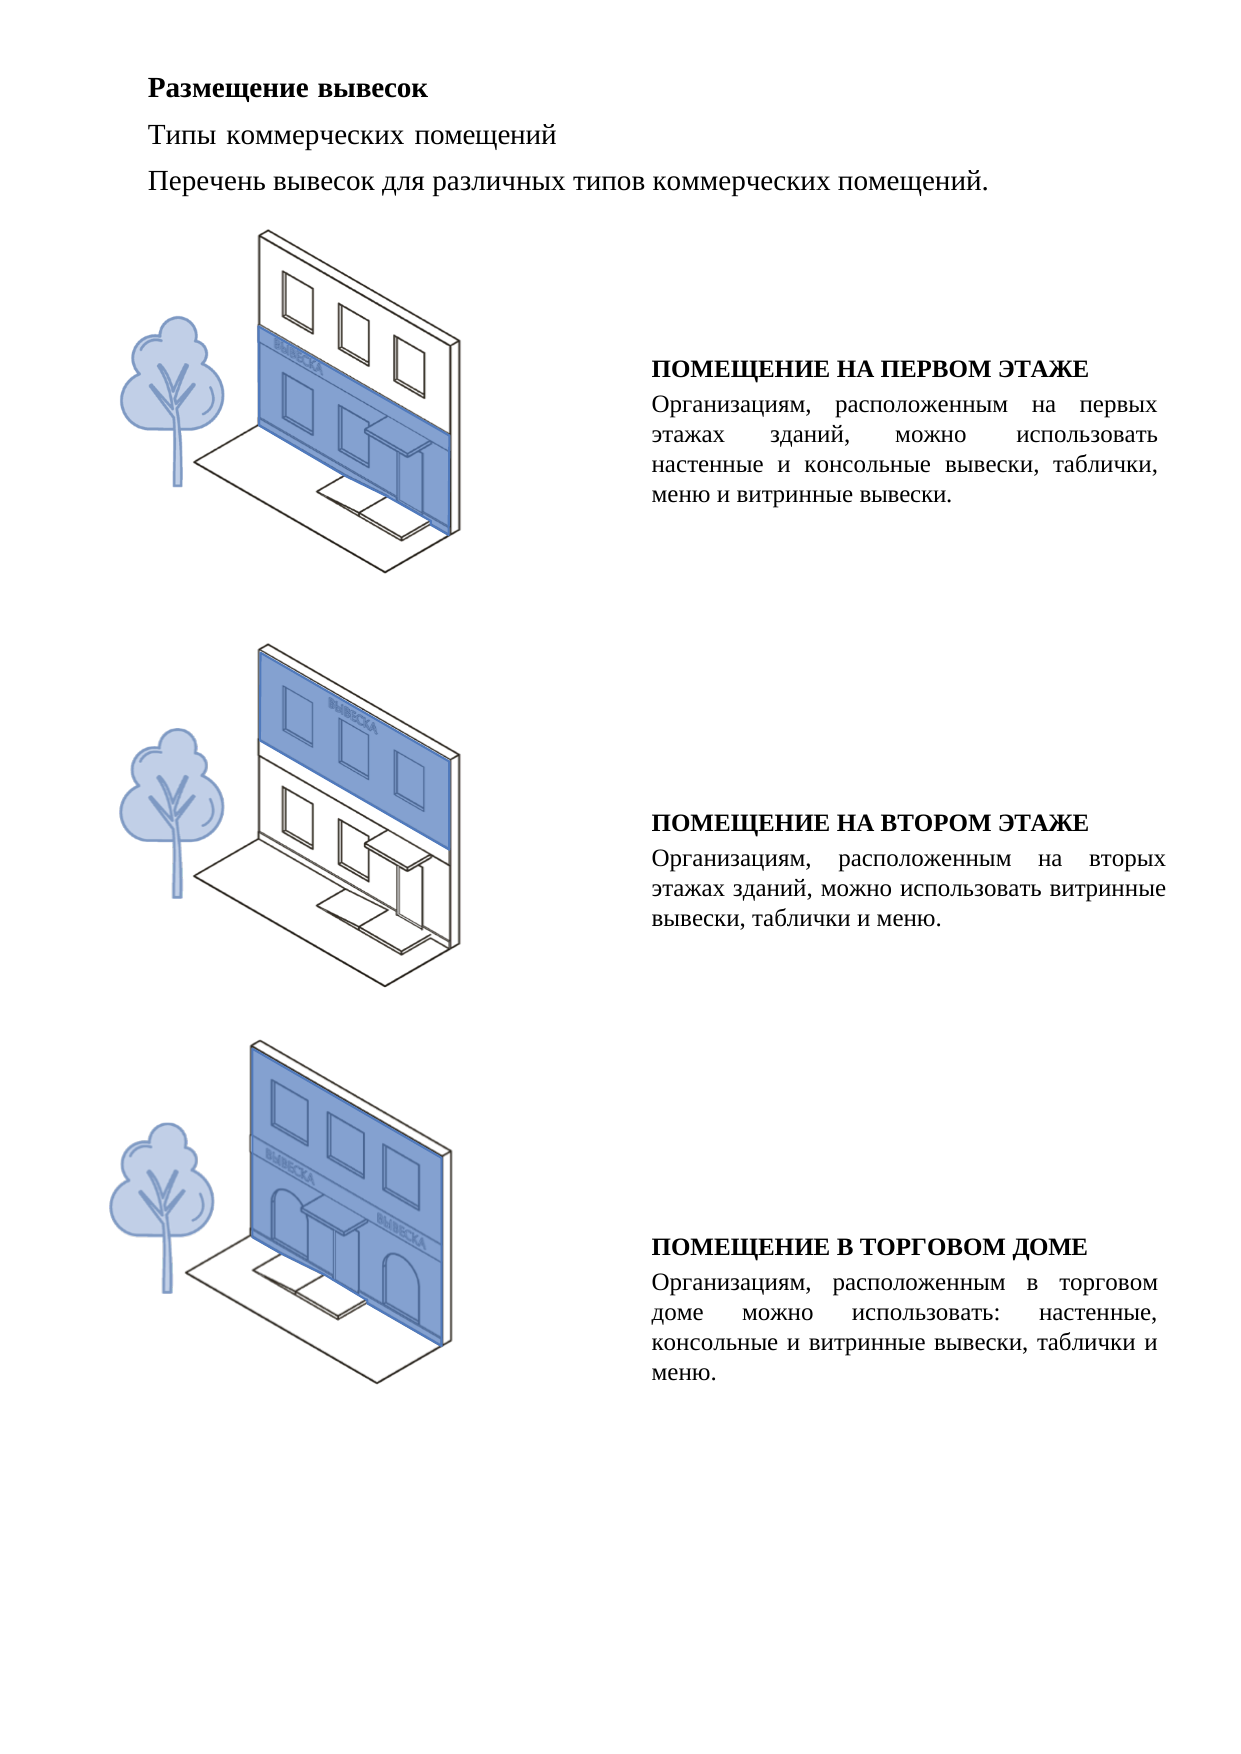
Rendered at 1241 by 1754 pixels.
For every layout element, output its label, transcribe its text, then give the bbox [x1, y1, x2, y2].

picture [73, 168, 593, 1451]
text Организациям, расположенным на первых этажах зданий, можно использовать настенные и консольные вывески, таблички, меню и витринные вывески. [651, 389, 1158, 508]
text Организациям, расположенным в торговом доме можно использовать: настенные, консольные и витринные вывески, таблички и меню. [651, 1267, 1158, 1386]
subtitle Размещение вывесок [100, 61, 1201, 107]
subtitle ПОМЕЩЕНИЕ НА ПЕРВОМ ЭТАЖЕ [651, 354, 1201, 382]
subtitle Типы коммерческих помещений [100, 107, 1201, 153]
subtitle ПОМЕЩЕНИЕ НА ВТОРОМ ЭТАЖЕ [651, 808, 1201, 836]
text Организациям, расположенным на вторых этажах зданий, можно использовать витринные вывески, таблички и меню. [651, 843, 1166, 932]
subtitle ПОМЕЩЕНИЕ В ТОРГОВОМ ДОМЕ [651, 1232, 1201, 1260]
subtitle Перечень вывесок для различных типов коммерческих помещений. [100, 153, 1201, 199]
